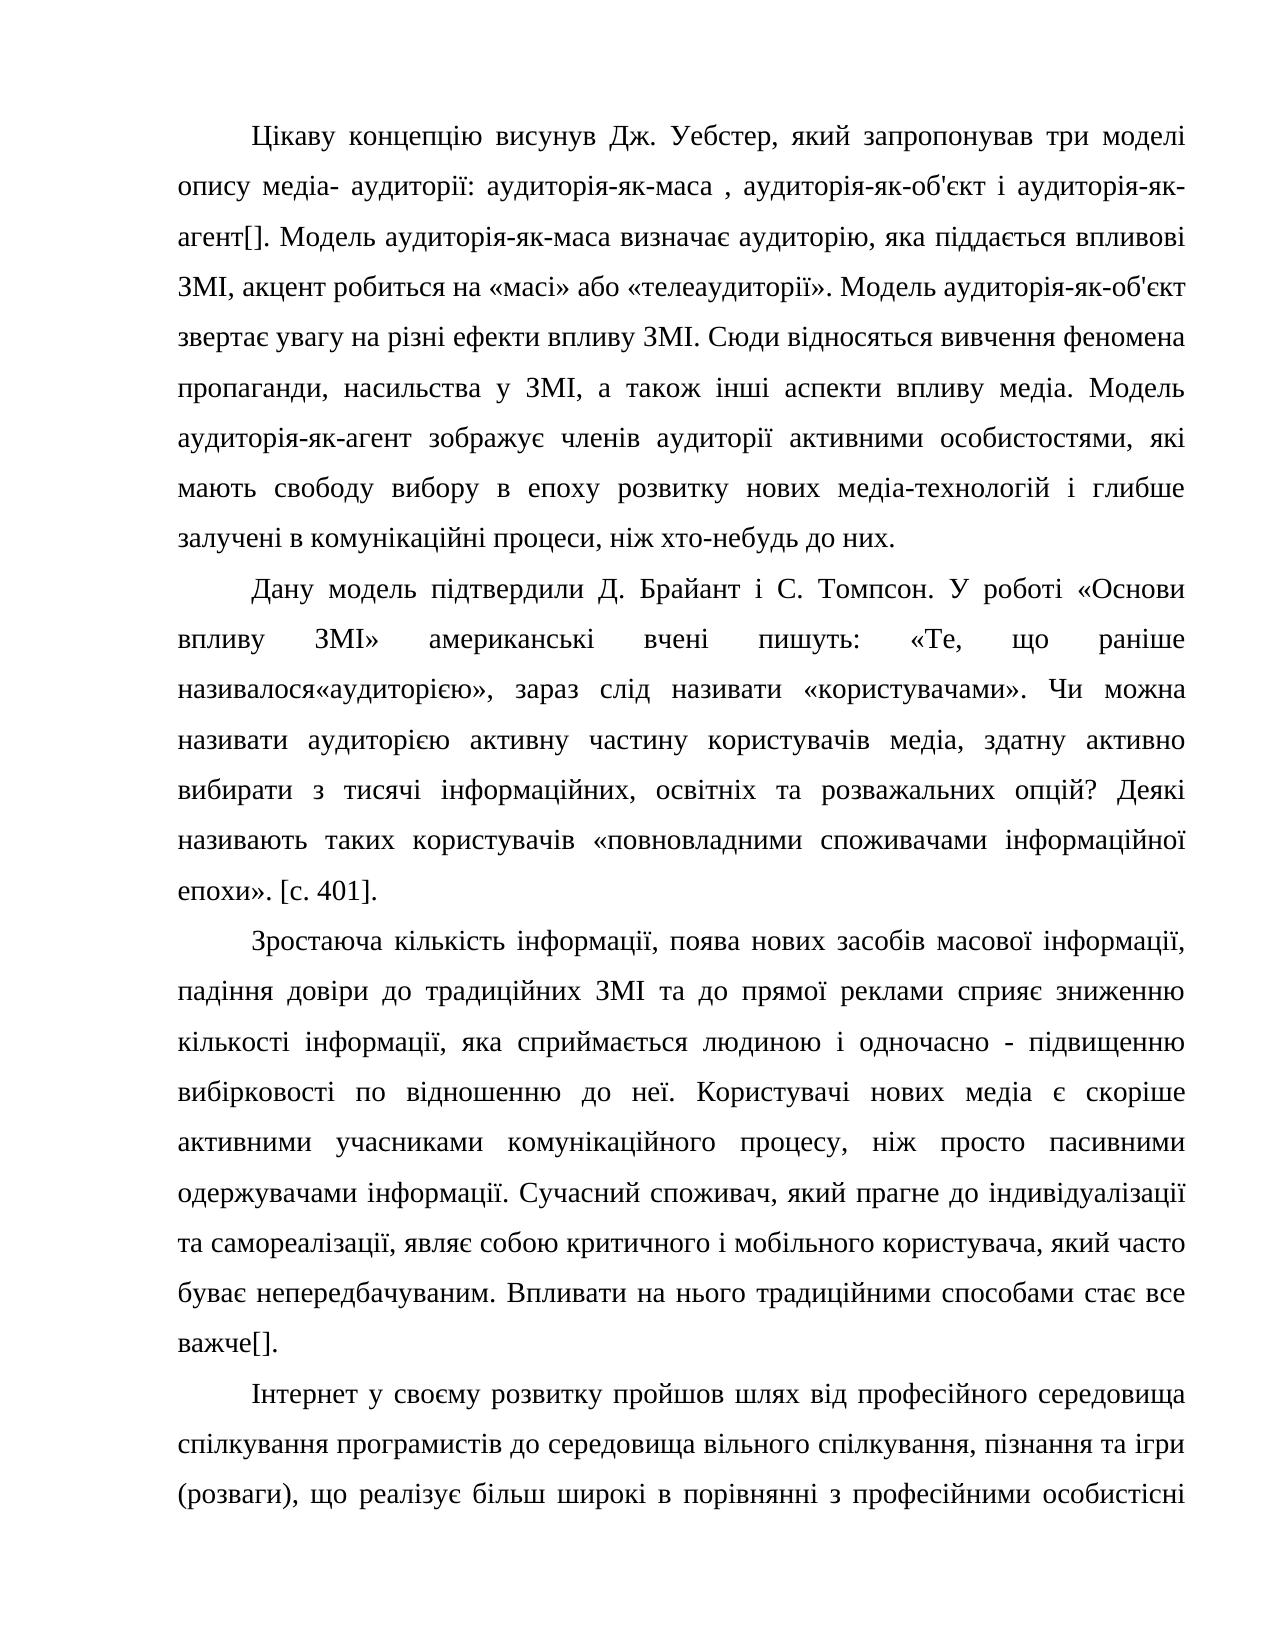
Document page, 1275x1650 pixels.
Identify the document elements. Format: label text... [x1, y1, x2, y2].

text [177, 1376, 1186, 1510]
text Дану модель підтвердили Д. Брайант і С. Томпсон. У роботі «Основи впливу ЗМІ» американські вчені пишуть: «Те, що раніше називалося«аудиторією», зараз слід називати «користувачами». Чи можна називати аудиторією активну частину користувачів медіа, здатну активно вибирати з тисячі інформаційних, освітніх та розважальних опцій? Деякі називають таких користувачів «повновладними споживачами інформаційної епохи». [с. 401]. [177, 571, 1186, 906]
text Зростаюча кількість інформації, поява нових засобів масової інформації, падіння довіри до традиційних ЗМІ та до прямої реклами сприяє зниженню кількості інформації, яка сприймається людиною і одночасно - підвищенню вибірковості по відношенню до неї. Користувачі нових медіа є скоріше активними учасниками комунікаційного процесу, ніж просто пасивними одержувачами інформації. Сучасний споживач, який прагне до індивідуалізації та самореалізації, являє собою критичного і мобільного користувача, який часто буває непередбачуваним. Впливати на нього традиційними способами стає все важче[]. [177, 923, 1186, 1359]
text Цікаву концепцію висунув Дж. Уебстер, який запропонував три моделі опису медіа- аудиторії: аудиторія-як-маса , аудиторія-як-об'єкт і аудиторія-як-агент[]. Модель аудиторія-як-маса визначає аудиторію, яка піддається впливові ЗМІ, акцент робиться на «масі» або «телеаудиторії». Модель аудиторія-як-об'єкт звертає увагу на різні ефекти впливу ЗМІ. Сюди відносяться вивчення феномена пропаганди, насильства у ЗМІ, а також інші аспекти впливу медіа. Модель аудиторія-як-агент зображує членів аудиторії активними особистостями, які мають свободу вибору в епоху розвитку нових медіа-технологій і глибше залучені в комунікаційні процеси, ніж хто-небудь до них. [177, 118, 1186, 554]
